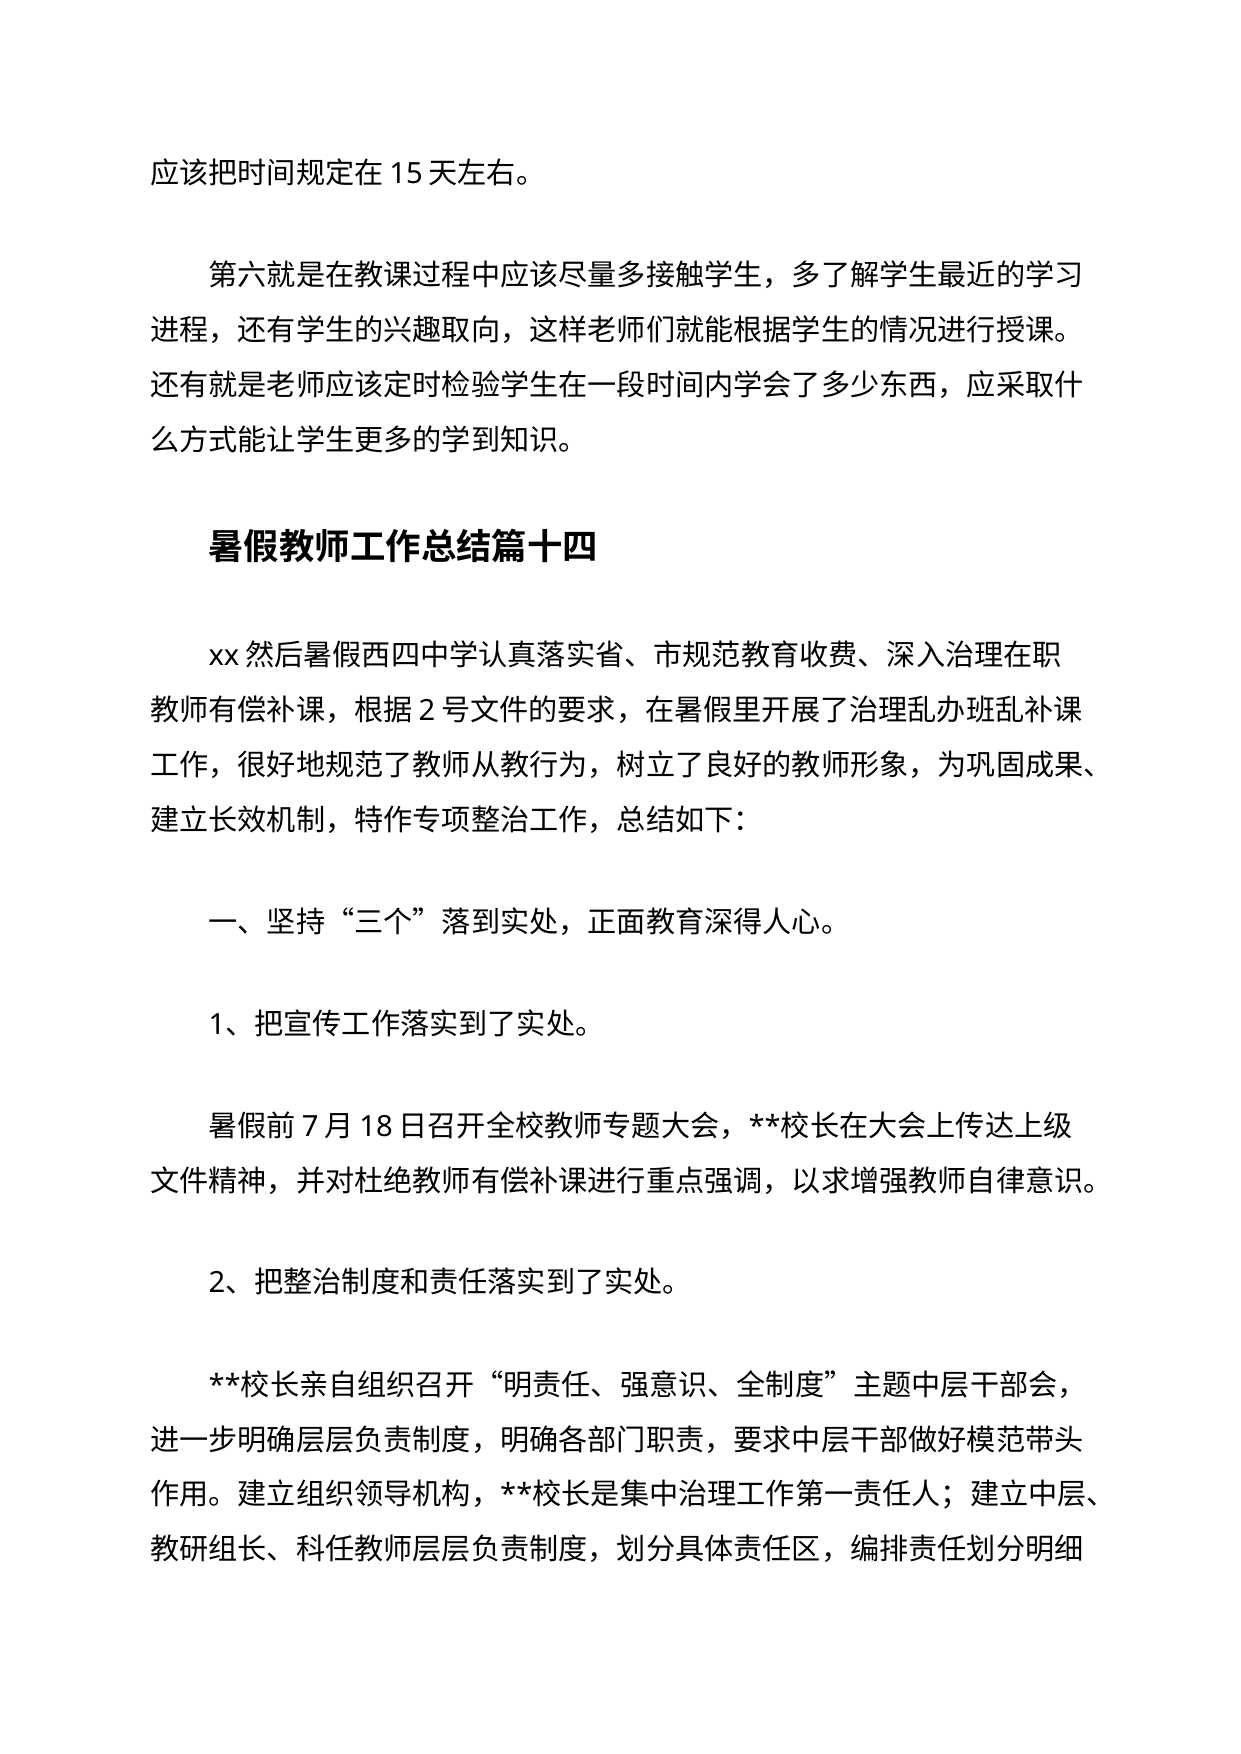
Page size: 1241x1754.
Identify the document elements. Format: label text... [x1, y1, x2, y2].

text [150, 1361, 1090, 1568]
text 暑假教师工作总结篇十四 [150, 518, 1090, 570]
text 一、坚持“三个”落到实处，正面教育深得人心。 [150, 898, 1090, 941]
text 1、把宣传工作落实到了实处。 [150, 1000, 1090, 1043]
text 2、把整治制度和责任落实到了实处。 [150, 1259, 1090, 1301]
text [150, 150, 1090, 192]
text xx然后暑假西四中学认真落实省、市规范教育收费、深入治理在职教师有偿补课，根据2号文件的要求，在暑假里开展了治理乱办班乱补课工作，很好地规范了教师从教行为，树立了良好的教师形象，为巩固成果、建立长效机制，特作专项整治工作，总结如下： [150, 632, 1090, 839]
text 暑假前7月18日召开全校教师专题大会，**校长在大会上传达上级文件精神，并对杜绝教师有偿补课进行重点强调，以求增强教师自律意识。 [150, 1102, 1090, 1199]
text 第六就是在教课过程中应该尽量多接触学生，多了解学生最近的学习进程，还有学生的兴趣取向，这样老师们就能根据学生的情况进行授课。还有就是老师应该定时检验学生在一段时间内学会了多少东西，应采取什么方式能让学生更多的学到知识。 [150, 252, 1090, 459]
